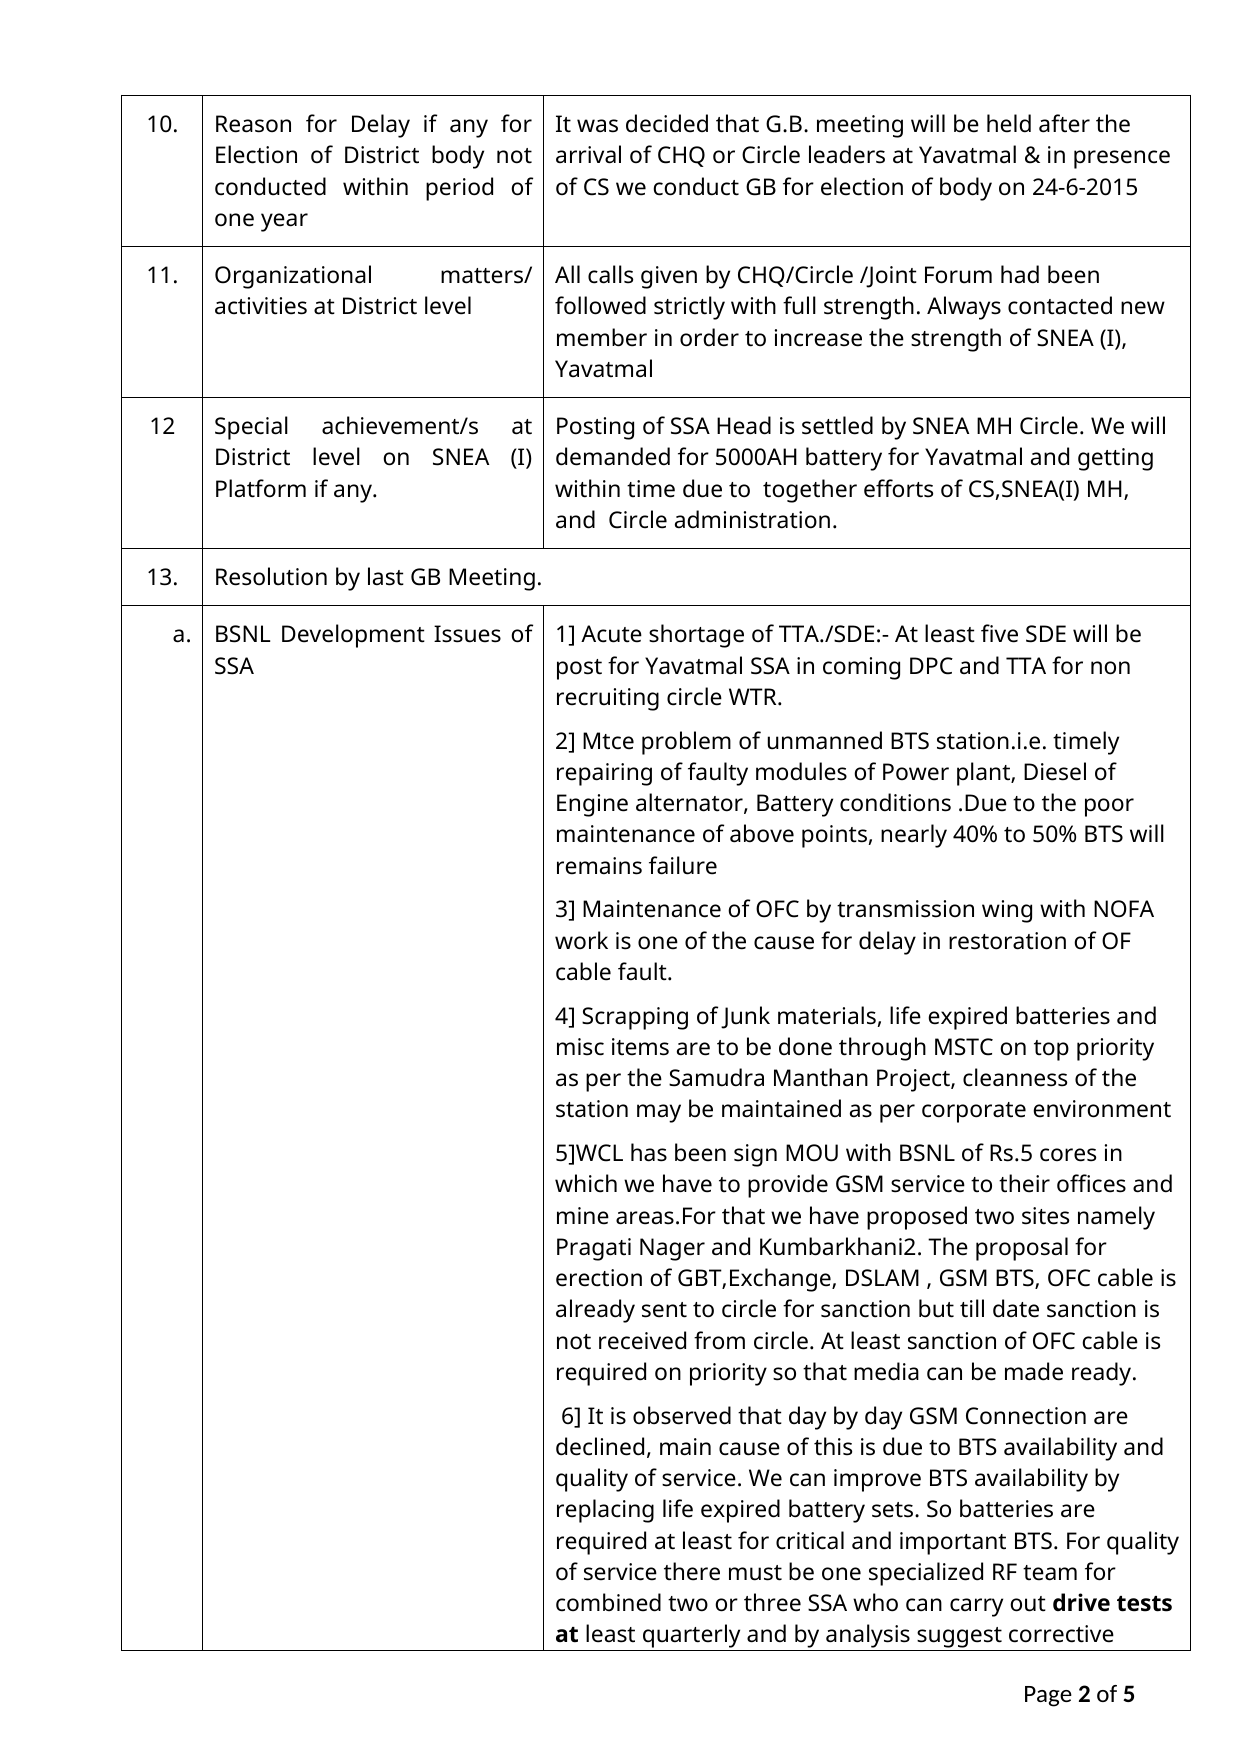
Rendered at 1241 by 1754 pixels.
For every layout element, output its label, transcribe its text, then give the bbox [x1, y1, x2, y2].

table_cell 13. [122, 549, 202, 605]
table_cell 12 [122, 398, 202, 548]
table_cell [544, 606, 1190, 1650]
table_cell Posting of SSA Head is settled by SNEA MH Circle. We will demanded for 5000AH battery for Yavatmal and getting within time due to together efforts of CS,SNEA(I) MH, and Circle administration. [544, 398, 1190, 548]
table_cell a. [122, 606, 202, 1650]
table_cell All calls given by CHQ/Circle /Joint Forum had been followed strictly with full strength. Always contacted new member in order to increase the strength of SNEA (I), Yavatmal [544, 247, 1190, 397]
table_cell 10. [122, 96, 202, 246]
table_cell It was decided that G.B. meeting will be held after the arrival of CHQ or Circle leaders at Yavatmal & in presence of CS we conduct GB for election of body on 24-6-2015 [544, 96, 1190, 246]
table_cell Resolution by last GB Meeting. [203, 549, 1190, 605]
table_cell Organizational matters/ activities at District level [203, 247, 543, 397]
table_cell Reason for Delay if any for Election of District body not conducted within period of one year [203, 96, 543, 246]
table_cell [203, 606, 543, 1650]
table_cell 11. [122, 247, 202, 397]
table_cell Special achievement/s at District level on SNEA (I) Platform if any. [203, 398, 543, 548]
